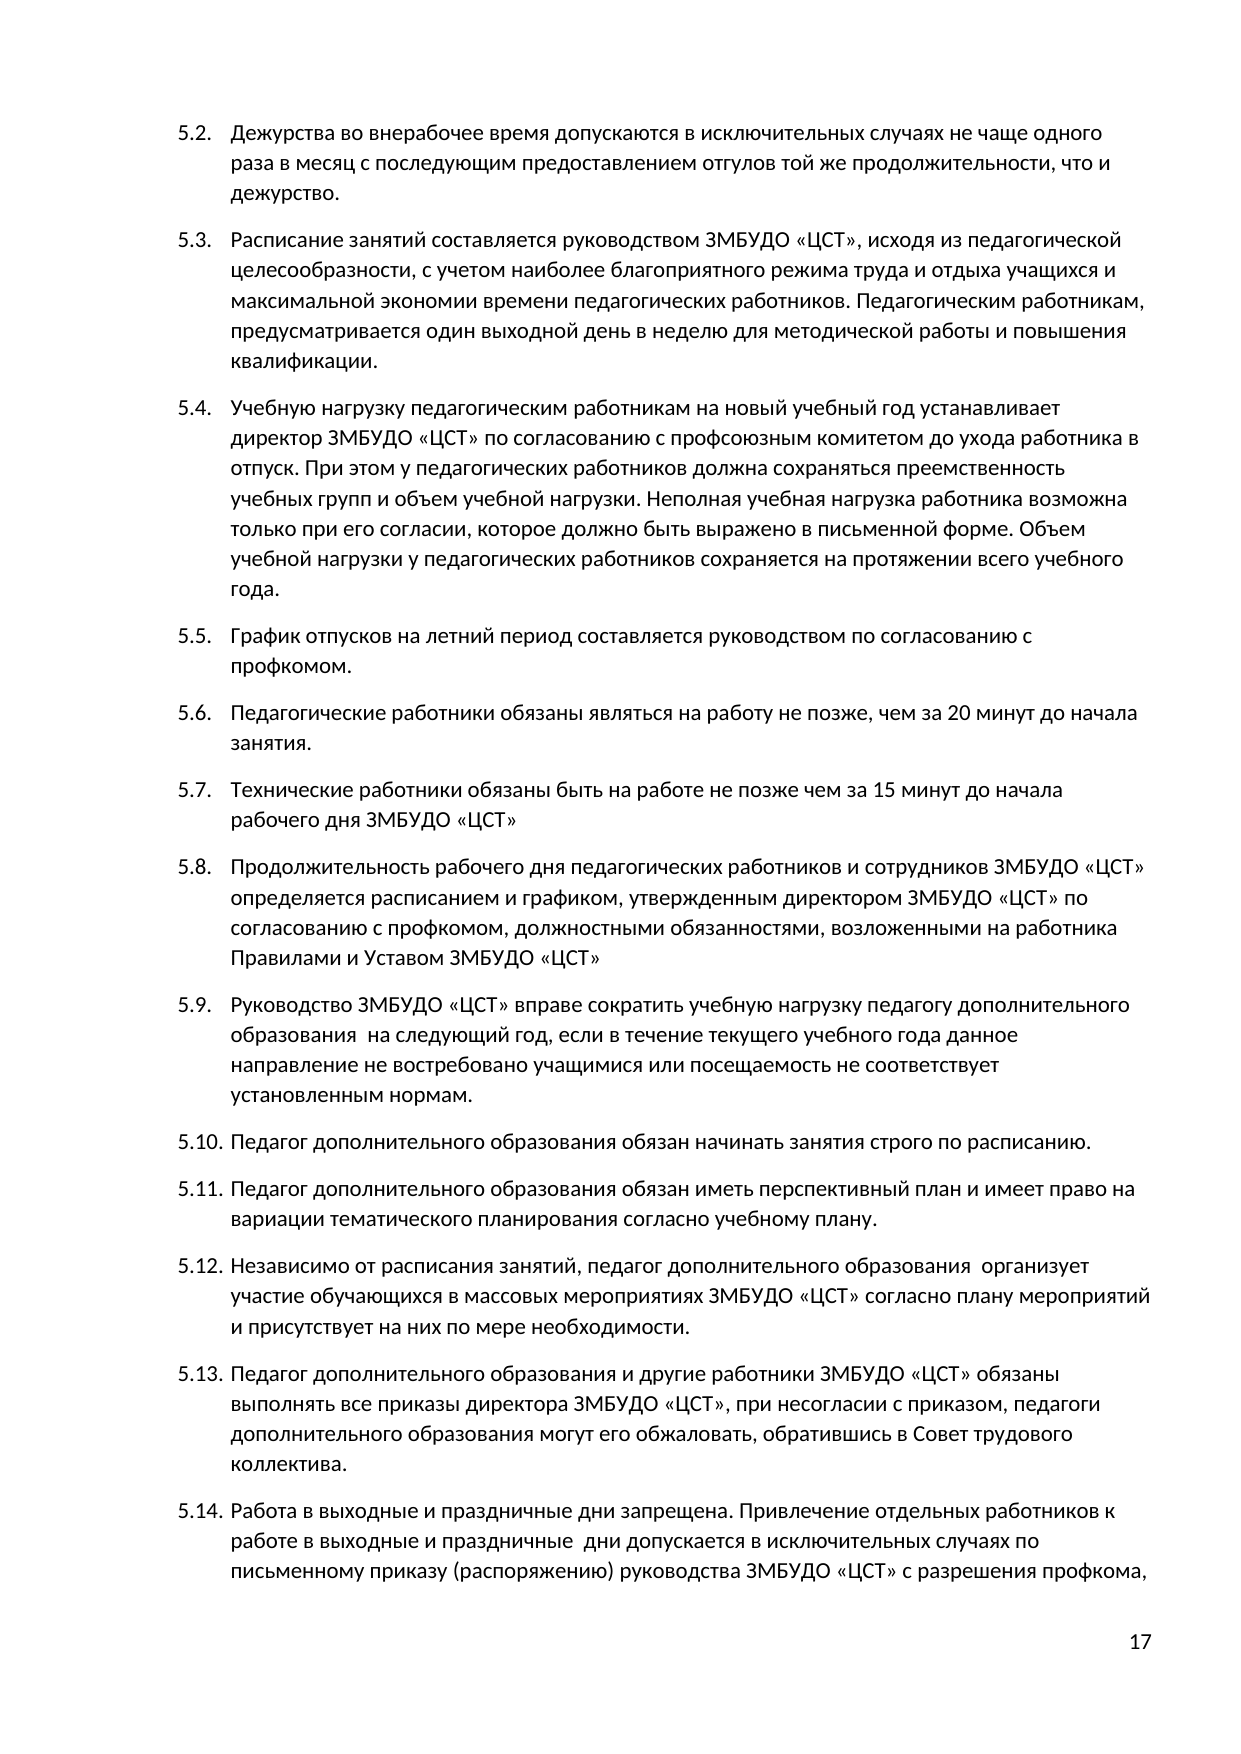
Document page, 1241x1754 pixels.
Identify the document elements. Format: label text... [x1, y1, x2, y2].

list Дежурства во внерабочее время допускаются в исключительных случаях не чаще одного раза в месяц с последующим предоставлением отгулов той же продолжительности, что и дежурство. [177, 118, 1152, 207]
list Педагогические работники обязаны являться на работу не позже, чем за 20 минут до начала занятия. [177, 698, 1152, 757]
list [177, 1496, 1152, 1585]
list Педагог дополнительного образования обязан начинать занятия строго по расписанию. [177, 1127, 1152, 1156]
list Учебную нагрузку педагогическим работникам на новый учебный год устанавливает директор ЗМБУДО «ЦСТ» по согласованию с профсоюзным комитетом до ухода работника в отпуск. При этом у педагогических работников должна сохраняться преемственность учебных групп и объем учебной нагрузки. Неполная учебная нагрузка работника возможна только при его согласии, которое должно быть выражено в письменной форме. Объем учебной нагрузки у педагогических работников сохраняется на протяжении всего учебного года. [177, 393, 1152, 602]
list Педагог дополнительного образования обязан иметь перспективный план и имеет право на вариации тематического планирования согласно учебному плану. [177, 1174, 1152, 1233]
list Технические работники обязаны быть на работе не позже чем за 15 минут до начала рабочего дня ЗМБУДО «ЦСТ» [177, 775, 1152, 834]
list График отпусков на летний период составляется руководством по согласованию с профкомом. [177, 621, 1152, 679]
list Педагог дополнительного образования и другие работники ЗМБУДО «ЦСТ» обязаны выполнять все приказы директора ЗМБУДО «ЦСТ», при несогласии с приказом, педагоги дополнительного образования могут его обжаловать, обратившись в Совет трудового коллектива. [177, 1359, 1152, 1477]
list Расписание занятий составляется руководством ЗМБУДО «ЦСТ», исходя из педагогической целесообразности, с учетом наиболее благоприятного режима труда и отдыха учащихся и максимальной экономии времени педагогических работников. Педагогическим работникам, предусматривается один выходной день в неделю для методической работы и повышения квалификации. [177, 225, 1152, 374]
list Руководство ЗМБУДО «ЦСТ» вправе сократить учебную нагрузку педагогу дополнительного образования на следующий год, если в течение текущего учебного года данное направление не востребовано учащимися или посещаемость не соответствует установленным нормам. [177, 990, 1152, 1109]
list Независимо от расписания занятий, педагог дополнительного образования организует участие обучающихся в массовых мероприятиях ЗМБУДО «ЦСТ» согласно плану мероприятий и присутствует на них по мере необходимости. [177, 1251, 1152, 1340]
list Продолжительность рабочего дня педагогических работников и сотрудников ЗМБУДО «ЦСТ» определяется расписанием и графиком, утвержденным директором ЗМБУДО «ЦСТ» по согласованию с профкомом, должностными обязанностями, возложенными на работника Правилами и Уставом ЗМБУДО «ЦСТ» [177, 852, 1152, 971]
